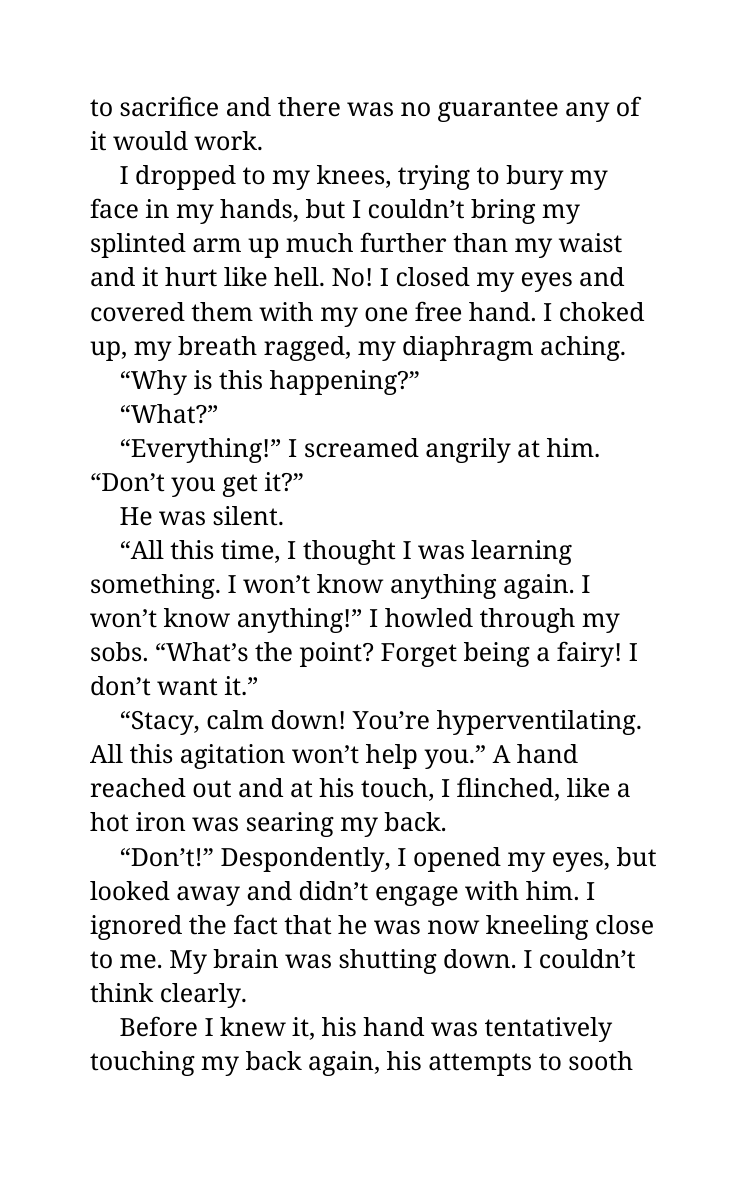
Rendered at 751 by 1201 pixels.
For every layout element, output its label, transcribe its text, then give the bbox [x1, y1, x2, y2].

text “Stacy, calm down! You’re hyperventilating. All this agitation won’t help you.” A hand reached out and at his touch, I flinched, like a hot iron was searing my back. [90, 703, 660, 839]
text “All this time, I thought I was learning something. I won’t know anything again. I won’t know anything!” I howled through my sobs. “What’s the point? Forget being a fairy! I don’t want it.” [90, 533, 660, 703]
text “What?” [90, 396, 660, 430]
text He was silent. [90, 498, 660, 533]
text “Everything!” I screamed angrily at him. “Don’t you get it?” [90, 430, 660, 498]
text “Why is this happening?” [90, 362, 660, 396]
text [90, 1009, 660, 1078]
text I dropped to my knees, trying to bury my face in my hands, but I couldn’t bring my splinted arm up much further than my waist and it hurt like hell. No! I closed my eyes and covered them with my one free hand. I choked up, my breath ragged, my diaphragm aching. [90, 158, 660, 362]
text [90, 90, 660, 158]
text “Don’t!” Despondently, I opened my eyes, but looked away and didn’t engage with him. I ignored the fact that he was now kneeling close to me. My brain was shutting down. I couldn’t think clearly. [90, 839, 660, 1009]
